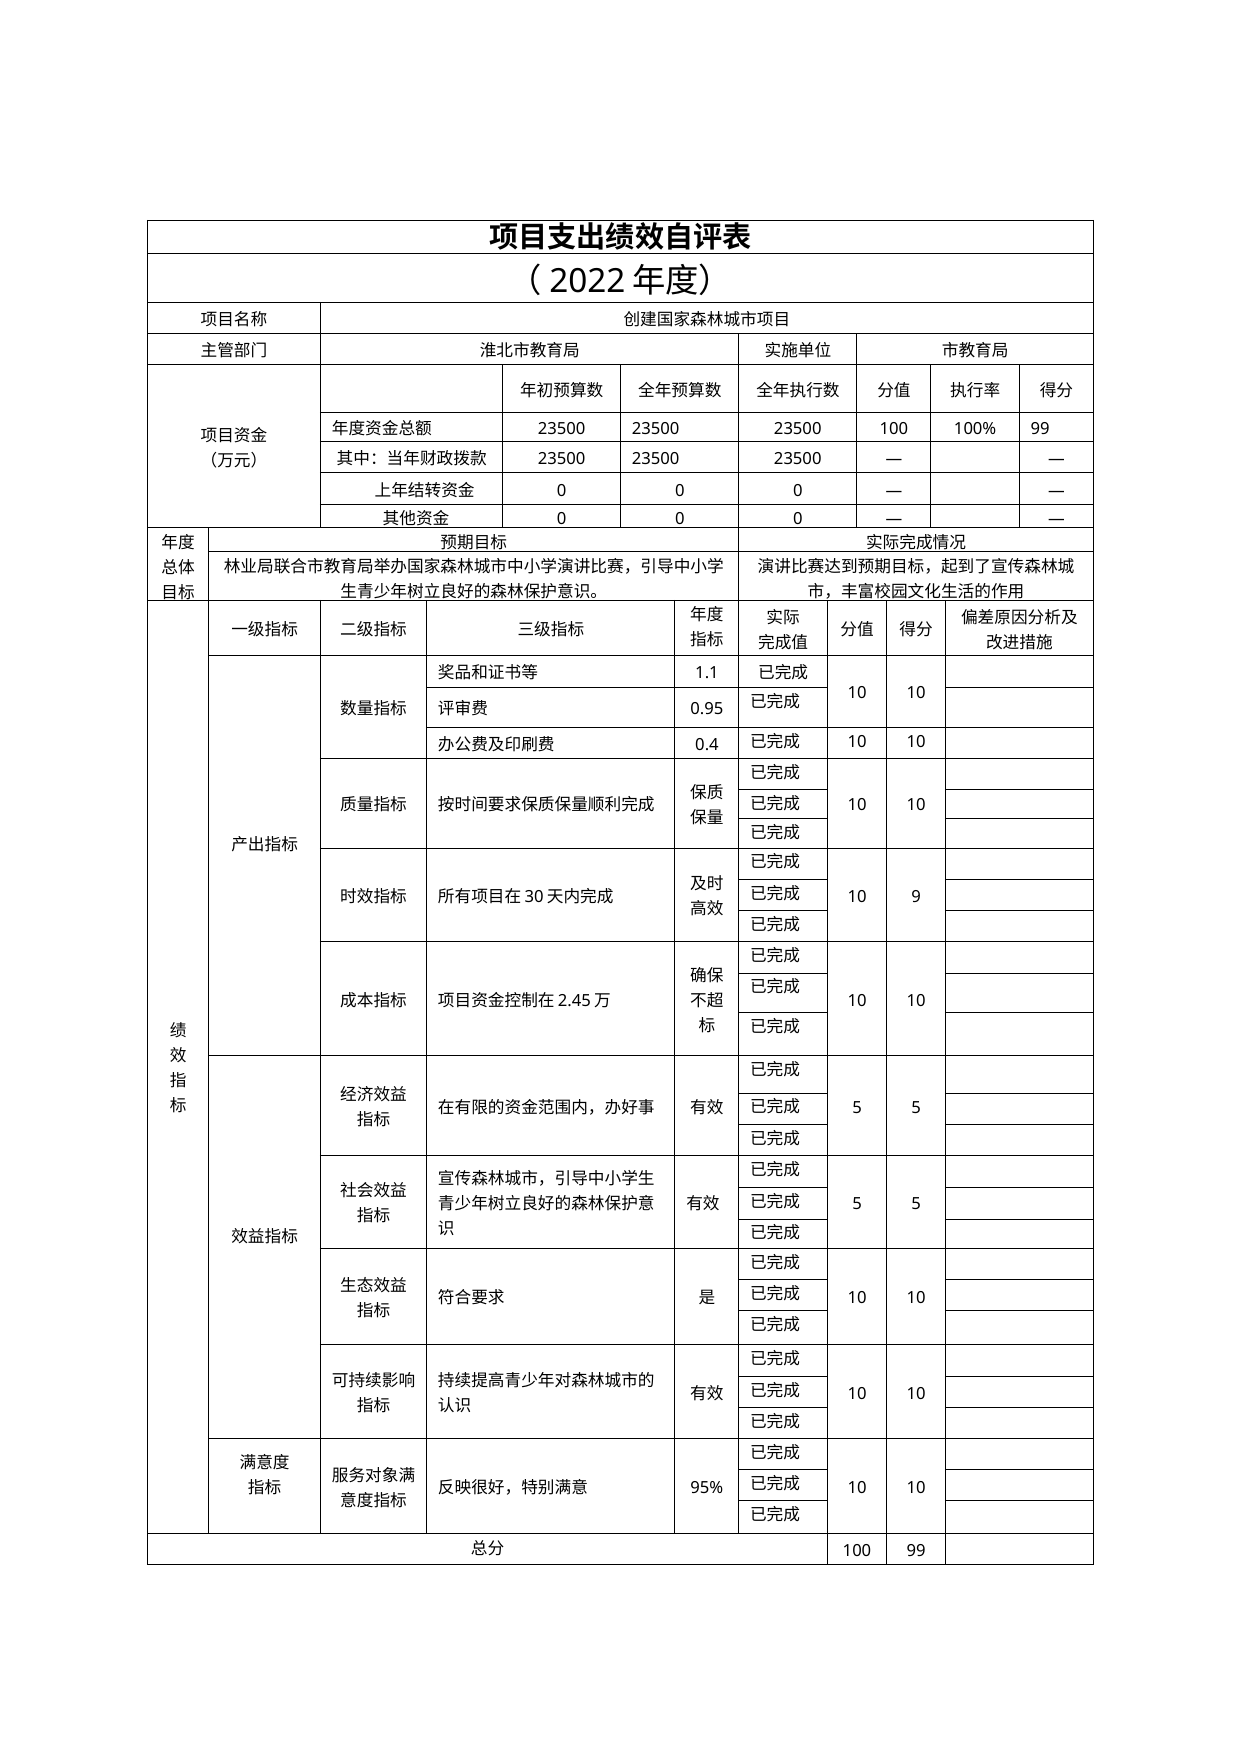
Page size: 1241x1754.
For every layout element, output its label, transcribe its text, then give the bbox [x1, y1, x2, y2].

table_cell 10 [828, 728, 886, 758]
table_cell [321, 365, 502, 412]
table_cell 项目资金控制在2.45万 [427, 942, 674, 1055]
table_cell 95% [675, 1439, 738, 1533]
table_cell 已完成 [739, 728, 827, 758]
table_cell 评审费 [427, 688, 674, 727]
table_cell [946, 1249, 1093, 1279]
table_cell 一级指标 [209, 601, 320, 655]
table_cell 分值 [857, 365, 930, 412]
table_cell [946, 942, 1093, 972]
table_cell 及时高效 [675, 849, 738, 941]
table_cell 已完成 [739, 1345, 827, 1376]
table_cell 已完成 [739, 1501, 827, 1533]
table_cell 已完成 [739, 1188, 827, 1218]
table_cell 符合要求 [427, 1249, 674, 1344]
table_cell 已完成 [739, 1249, 827, 1279]
table_cell 10 [828, 656, 886, 727]
table_cell 已完成 [739, 911, 827, 941]
table_cell 淮北市教育局 [321, 334, 738, 364]
table_cell 绩 效 指 标 [148, 601, 208, 1533]
table_cell 已完成 [739, 1125, 827, 1155]
table_cell 其他资金 [321, 505, 502, 527]
table_cell 99 [887, 1534, 945, 1564]
table_cell [946, 849, 1093, 879]
table_cell 服务对象满意度指标 [321, 1439, 426, 1533]
table_cell — [1020, 442, 1093, 472]
table_cell [931, 505, 1019, 527]
table_cell 已完成 [739, 1470, 827, 1500]
table_cell 实施单位 [739, 334, 856, 364]
table_cell 已完成 [739, 819, 827, 847]
table_cell 成本指标 [321, 942, 426, 1055]
table_cell — [1020, 505, 1093, 527]
table_cell [946, 790, 1093, 818]
table_cell 保质保量 [675, 759, 738, 847]
table_cell 已完成 [739, 1377, 827, 1407]
table_cell 0 [503, 505, 620, 527]
table_cell [946, 1377, 1093, 1407]
table_cell [946, 1188, 1093, 1218]
table_cell 23500 [503, 442, 620, 472]
table_cell 已完成 [739, 1094, 827, 1124]
table_cell 创建国家森林城市项目 [321, 303, 1093, 333]
table_cell 全年执行数 [739, 365, 856, 412]
table_cell 0 [503, 473, 620, 503]
table_cell 5 [887, 1056, 945, 1155]
table_cell 满意度 指标 [209, 1439, 320, 1533]
table_cell 得分 [1020, 365, 1093, 412]
table_cell [946, 1311, 1093, 1344]
table_cell 年初预算数 [503, 365, 620, 412]
table_cell 已完成 [739, 1439, 827, 1469]
table_cell [946, 1501, 1093, 1533]
table_cell [931, 442, 1019, 472]
table_cell 已完成 [739, 942, 827, 972]
table_cell 23500 [503, 413, 620, 441]
table_cell 已完成 [739, 1013, 827, 1055]
table_cell 二级指标 [321, 601, 426, 655]
table_cell 效益指标 [209, 1056, 320, 1438]
table_cell 10 [828, 1249, 886, 1344]
table_cell 奖品和证书等 [427, 656, 674, 687]
table_cell [946, 1156, 1093, 1187]
table_cell 有效 [675, 1156, 738, 1248]
table_cell 5 [828, 1056, 886, 1155]
table_cell 100 [828, 1534, 886, 1564]
table_cell （ 2022年度） [148, 254, 1093, 302]
table_cell 23500 [739, 413, 856, 441]
table_cell [946, 688, 1093, 727]
table_cell [946, 1056, 1093, 1092]
table_cell 10 [887, 1249, 945, 1344]
table_cell 已完成 [739, 1408, 827, 1438]
table_cell 已完成 [739, 1156, 827, 1187]
table_cell 已完成 [739, 974, 827, 1012]
table_cell [946, 1280, 1093, 1310]
table_cell 宣传森林城市，引导中小学生青少年树立良好的森林保护意识 [427, 1156, 674, 1248]
table_cell [946, 819, 1093, 847]
table_cell 已完成 [739, 759, 827, 789]
table_cell 0.95 [675, 688, 738, 727]
table_cell [946, 1470, 1093, 1500]
table_cell 0.4 [675, 728, 738, 758]
table_cell 1.1 [675, 656, 738, 687]
table_cell 确保不超标 [675, 942, 738, 1055]
table_cell 0 [621, 505, 738, 527]
table_cell 生态效益 指标 [321, 1249, 426, 1344]
table_cell 实际完成情况 [739, 528, 1093, 551]
table_cell — [1020, 473, 1093, 503]
table_cell 10 [887, 728, 945, 758]
table_cell [931, 473, 1019, 503]
table_cell 是 [675, 1249, 738, 1344]
table_cell [946, 759, 1093, 789]
table_cell 已完成 [739, 1056, 827, 1092]
table_cell [946, 880, 1093, 910]
table_cell 10 [828, 849, 886, 941]
table_cell 预期目标 [209, 528, 738, 551]
table_cell 在有限的资金范围内，办好事 [427, 1056, 674, 1155]
table_cell 已完成 [739, 656, 827, 687]
table_cell 已完成 [739, 880, 827, 910]
table_cell 0 [621, 473, 738, 503]
table_cell 10 [828, 1345, 886, 1438]
table_cell 已完成 [739, 1220, 827, 1248]
table_cell 项目名称 [148, 303, 320, 333]
table_cell 时效指标 [321, 849, 426, 941]
table_cell 10 [828, 759, 886, 847]
table_cell 项目资金 （万元） [148, 365, 320, 527]
table_cell 10 [887, 1345, 945, 1438]
table_cell 林业局联合市教育局举办国家森林城市中小学演讲比赛，引导中小学生青少年树立良好的森林保护意识。 [209, 552, 738, 600]
table_cell 其中：当年财政拨款 [321, 442, 502, 472]
table_cell 偏差原因分析及改进措施 [946, 601, 1093, 655]
table_cell 10 [887, 759, 945, 847]
table_cell 10 [828, 942, 886, 1055]
table_cell 年度资金总额 [321, 413, 502, 441]
table_cell [946, 1408, 1093, 1438]
table_cell 有效 [675, 1056, 738, 1155]
table_cell 反映很好，特别满意 [427, 1439, 674, 1533]
table_cell 10 [887, 942, 945, 1055]
table_cell 已完成 [739, 849, 827, 879]
table_cell [946, 1534, 1093, 1564]
table_cell [946, 974, 1093, 1012]
table_cell 办公费及印刷费 [427, 728, 674, 758]
table_cell 0 [739, 505, 856, 527]
table_cell 23500 [621, 442, 738, 472]
table_cell 主管部门 [148, 334, 320, 364]
table_cell 已完成 [739, 1280, 827, 1310]
table_cell — [857, 473, 930, 503]
table_cell 5 [887, 1156, 945, 1248]
table_cell 市教育局 [857, 334, 1093, 364]
table_cell 质量指标 [321, 759, 426, 847]
table_cell 23500 [739, 442, 856, 472]
table_cell 三级指标 [427, 601, 674, 655]
table_cell 得分 [887, 601, 945, 655]
table_cell 数量指标 [321, 656, 426, 758]
table_cell [946, 1013, 1093, 1055]
table_cell [946, 728, 1093, 758]
table_cell 年度 指标值 [675, 601, 738, 655]
table_cell 演讲比赛达到预期目标，起到了宣传森林城市，丰富校园文化生活的作用 [739, 552, 1093, 600]
table_cell [946, 1125, 1093, 1155]
table_cell [946, 1220, 1093, 1248]
table_cell 可持续影响指标 [321, 1345, 426, 1438]
table_cell 10 [887, 656, 945, 727]
table_cell 分值 [828, 601, 886, 655]
table_cell 已完成 [739, 790, 827, 818]
table_cell 持续提高青少年对森林城市的认识 [427, 1345, 674, 1438]
table_cell 0 [739, 473, 856, 503]
table_cell 23500 [621, 413, 738, 441]
table_cell 99 [1020, 413, 1093, 441]
table_cell 年度总体目标 [148, 528, 208, 600]
table_cell 全年预算数 [621, 365, 738, 412]
table_cell 5 [828, 1156, 886, 1248]
table_cell [946, 656, 1093, 687]
table_cell — [857, 505, 930, 527]
table_cell 社会效益 指标 [321, 1156, 426, 1248]
table_cell 实际 完成值 [739, 601, 827, 655]
table_cell 执行率 [931, 365, 1019, 412]
table_cell 已完成 [739, 688, 827, 727]
table_cell 100% [931, 413, 1019, 441]
table_cell 总分 [148, 1534, 827, 1564]
table_cell 100 [857, 413, 930, 441]
table_cell [946, 1439, 1093, 1469]
table_cell 10 [828, 1439, 886, 1533]
table_header 项目支出绩效自评表 [148, 221, 1093, 252]
table_cell 按时间要求保质保量顺利完成 [427, 759, 674, 847]
table_cell 上年结转资金 [321, 473, 502, 503]
table_cell 9 [887, 849, 945, 941]
table_cell 所有项目在30天内完成 [427, 849, 674, 941]
table_cell 经济效益 指标 [321, 1056, 426, 1155]
table_cell 产出指标 [209, 656, 320, 1055]
table_cell — [857, 442, 930, 472]
table_cell 10 [887, 1439, 945, 1533]
table_cell 有效 [675, 1345, 738, 1438]
table_cell [946, 1094, 1093, 1124]
table_cell [946, 911, 1093, 941]
table_cell [946, 1345, 1093, 1376]
table_cell 已完成 [739, 1311, 827, 1344]
